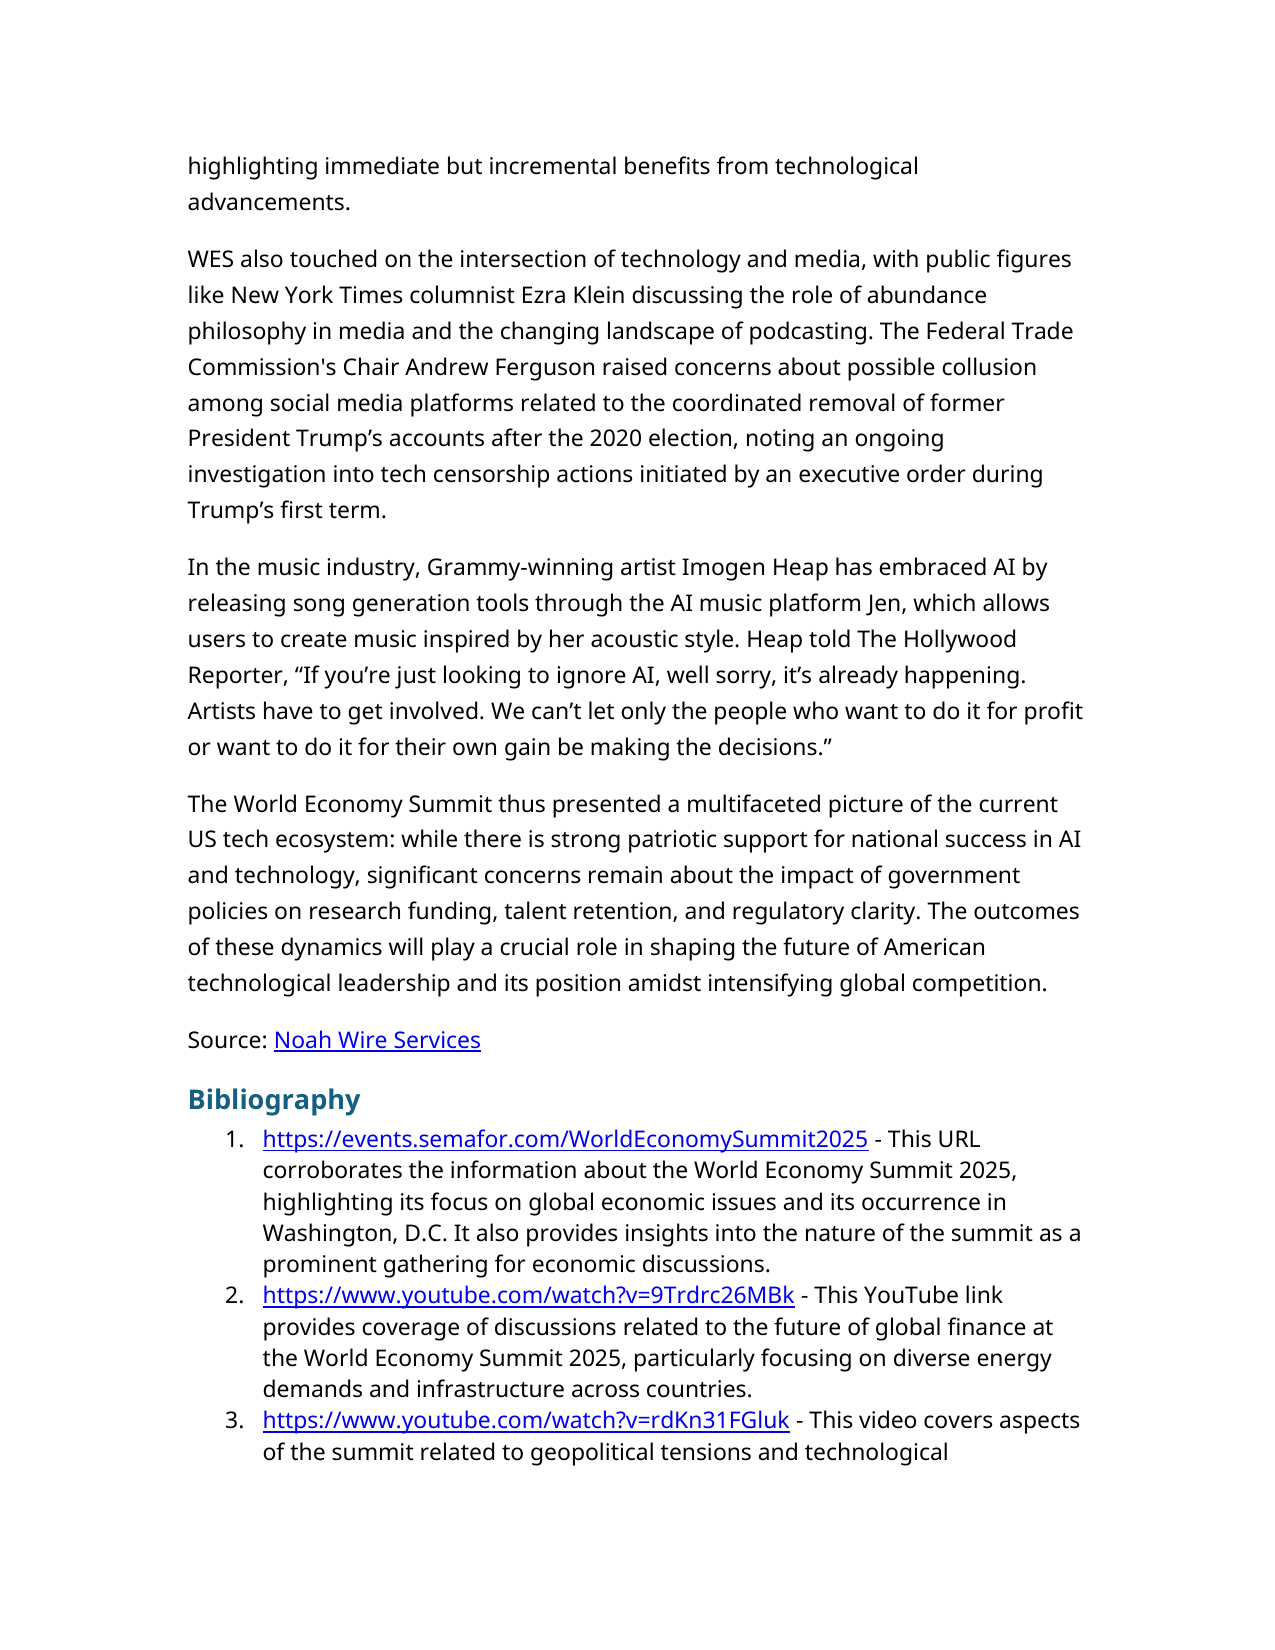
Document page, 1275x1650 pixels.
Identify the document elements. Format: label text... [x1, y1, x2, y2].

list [225, 1404, 1087, 1467]
text Source: Noah Wire Services [187, 1024, 1087, 1055]
text In the music industry, Grammy-winning artist Imogen Heap has embraced AI by releasing song generation tools through the AI music platform Jen, which allows users to create music inspired by her acoustic style. Heap told The Hollywood Reporter, “If you’re just looking to ignore AI, well sorry, it’s already happening. Artists have to get involved. We can’t let only the people who want to do it for profit or want to do it for their own gain be making the decisions.” [187, 551, 1087, 762]
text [187, 150, 1087, 217]
list https://events.semafor.com/WorldEconomySummit2025 - This URL corroborates the information about the World Economy Summit 2025, highlighting its focus on global economic issues and its occurrence in Washington, D.C. It also provides insights into the nature of the summit as a prominent gathering for economic discussions. [225, 1123, 1087, 1279]
text WES also touched on the intersection of technology and media, with public figures like New York Times columnist Ezra Klein discussing the role of abundance philosophy in media and the changing landscape of podcasting. The Federal Trade Commission's Chair Andrew Ferguson raised concerns about possible collusion among social media platforms related to the coordinated removal of former President Trump’s accounts after the 2020 election, noting an ongoing investigation into tech censorship actions initiated by an executive order during Trump’s first term. [187, 243, 1087, 526]
list https://www.youtube.com/watch?v=9Trdrc26MBk - This YouTube link provides coverage of discussions related to the future of global finance at the World Economy Summit 2025, particularly focusing on diverse energy demands and infrastructure across countries. [225, 1279, 1087, 1404]
text The World Economy Summit thus presented a multifaceted picture of the current US tech ecosystem: while there is strong patriotic support for national success in AI and technology, significant concerns remain about the impact of government policies on research funding, talent retention, and regulatory clarity. The outcomes of these dynamics will play a crucial role in shaping the future of American technological leadership and its position amidst intensifying global competition. [187, 787, 1087, 998]
subtitle Bibliography [187, 1081, 1087, 1118]
